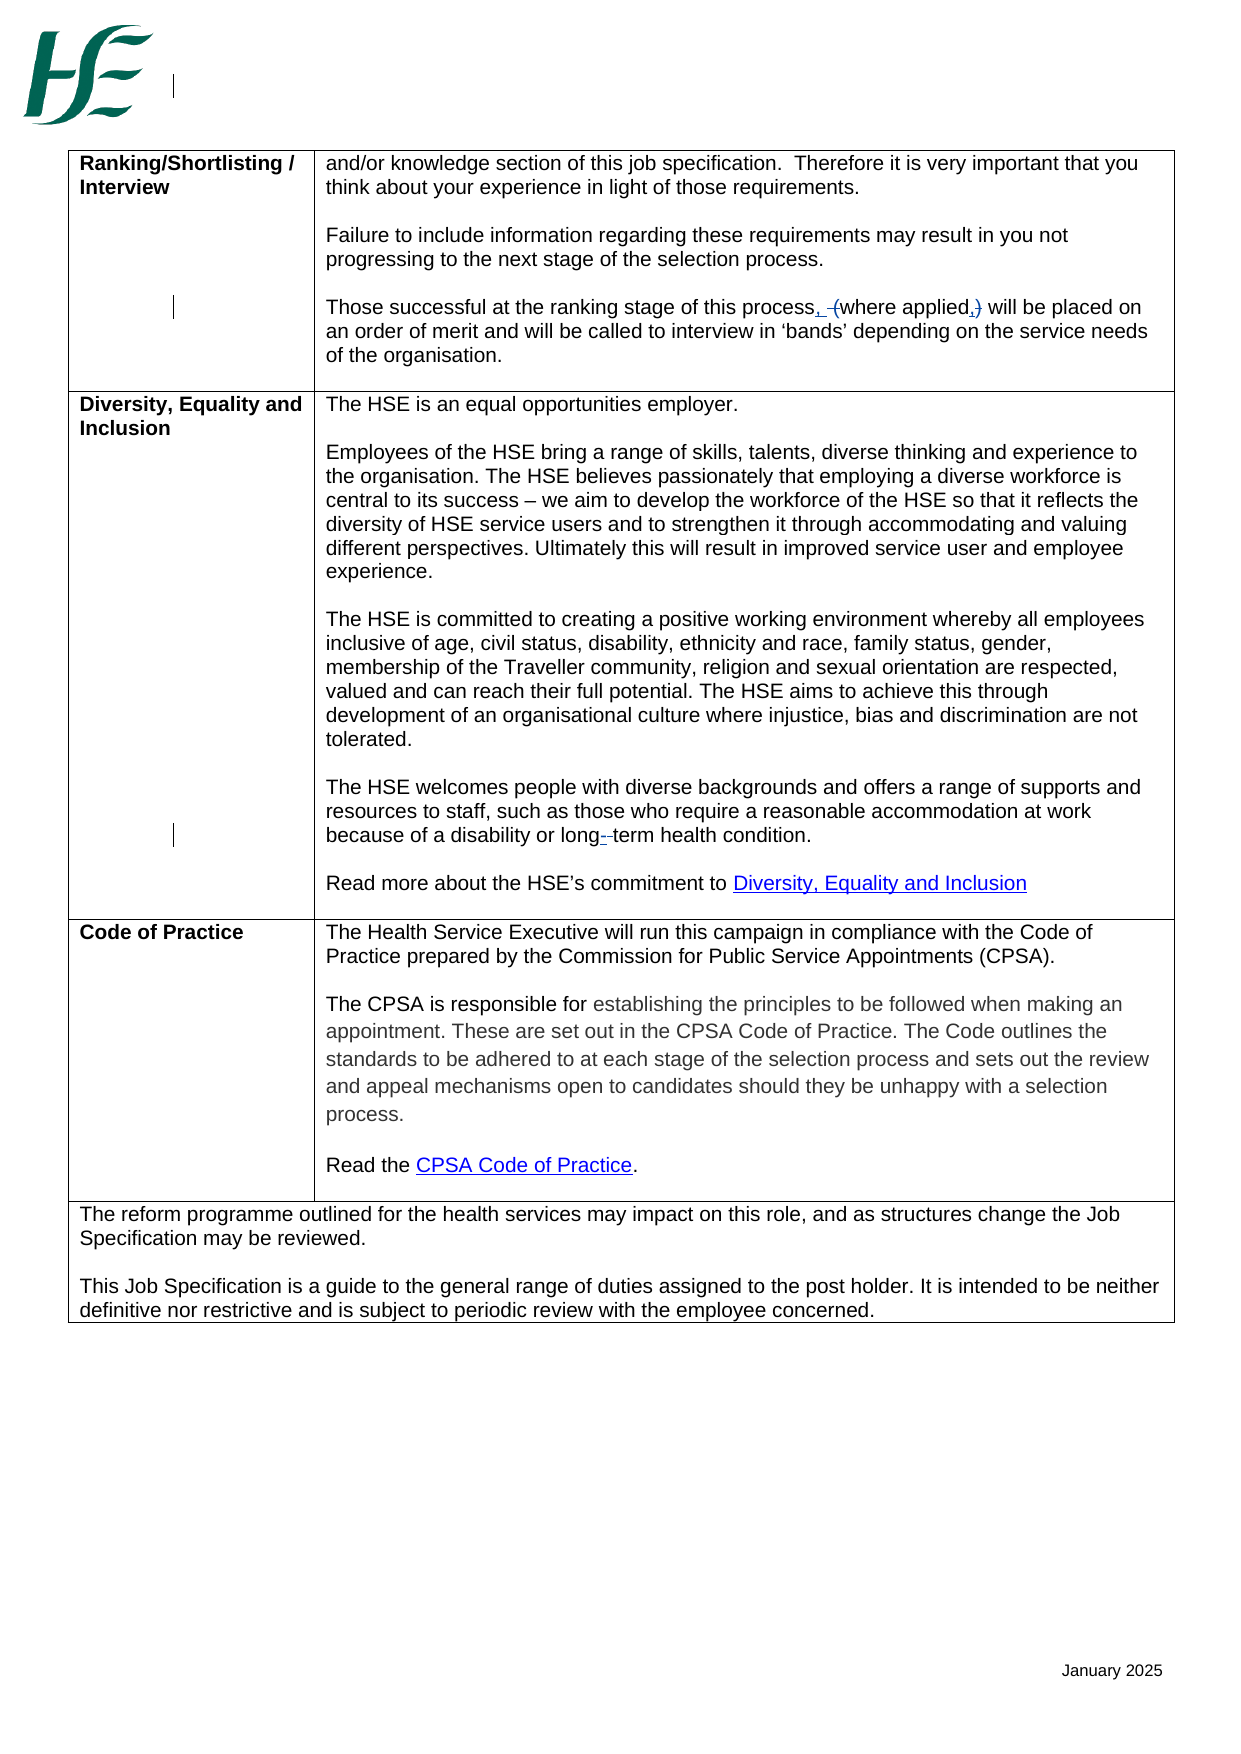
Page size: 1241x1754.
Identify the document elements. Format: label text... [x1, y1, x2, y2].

table_cell The Health Service Executive will run this campaign in compliance with the Code of Practice prepared by the Commission for Public Service Appointments (CPSA). The CPSA is responsible for establishing the principles to be followed when making an appointment. These are set out in the CPSA Code of Practice. The Code outlines the standards to be adhered to at each stage of the selection process and sets out the review and appeal mechanisms open to candidates should they be unhappy with a selection process. Read the CPSA Code of Practice. [315, 920, 1174, 1201]
table_cell Campaign Specific Selection Process Ranking/Shortlisting / Interview [69, 151, 314, 391]
table_cell Diversity, Equality and Inclusion [69, 392, 314, 919]
table_cell The HSE is an equal opportunities employer. Employees of the HSE bring a range of skills, talents, diverse thinking and experience to the organisation. The HSE believes passionately that employing a diverse workforce is central to its success – we aim to develop the workforce of the HSE so that it reflects the diversity of HSE service users and to strengthen it through accommodating and valuing different perspectives. Ultimately this will result in improved service user and employee experience. The HSE is committed to creating a positive working environment whereby all employees inclusive of age, civil status, disability, ethnicity and race, family status, gender, membership of the Traveller community, religion and sexual orientation are respected, valued and can reach their full potential. The HSE aims to achieve this through development of an organisational culture where injustice, bias and discrimination are not tolerated. The HSE welcomes people with diverse backgrounds and offers a range of supports and resources to staff, such as those who require a reasonable accommodation at work because of a disability or longterm health condition. Read more about the HSE’s commitment to Diversity, Equality and Inclusion [315, 392, 1174, 919]
table_cell Code of Practice [69, 920, 314, 1201]
picture [2, 4, 172, 145]
table_cell The reform programme outlined for the health services may impact on this role, and as structures change the Job Specification may be reviewed. This Job Specification is a guide to the general range of duties assigned to the post holder. It is intended to be neither definitive nor restrictive and is subject to periodic review with the employee concerned. [69, 1202, 1174, 1322]
